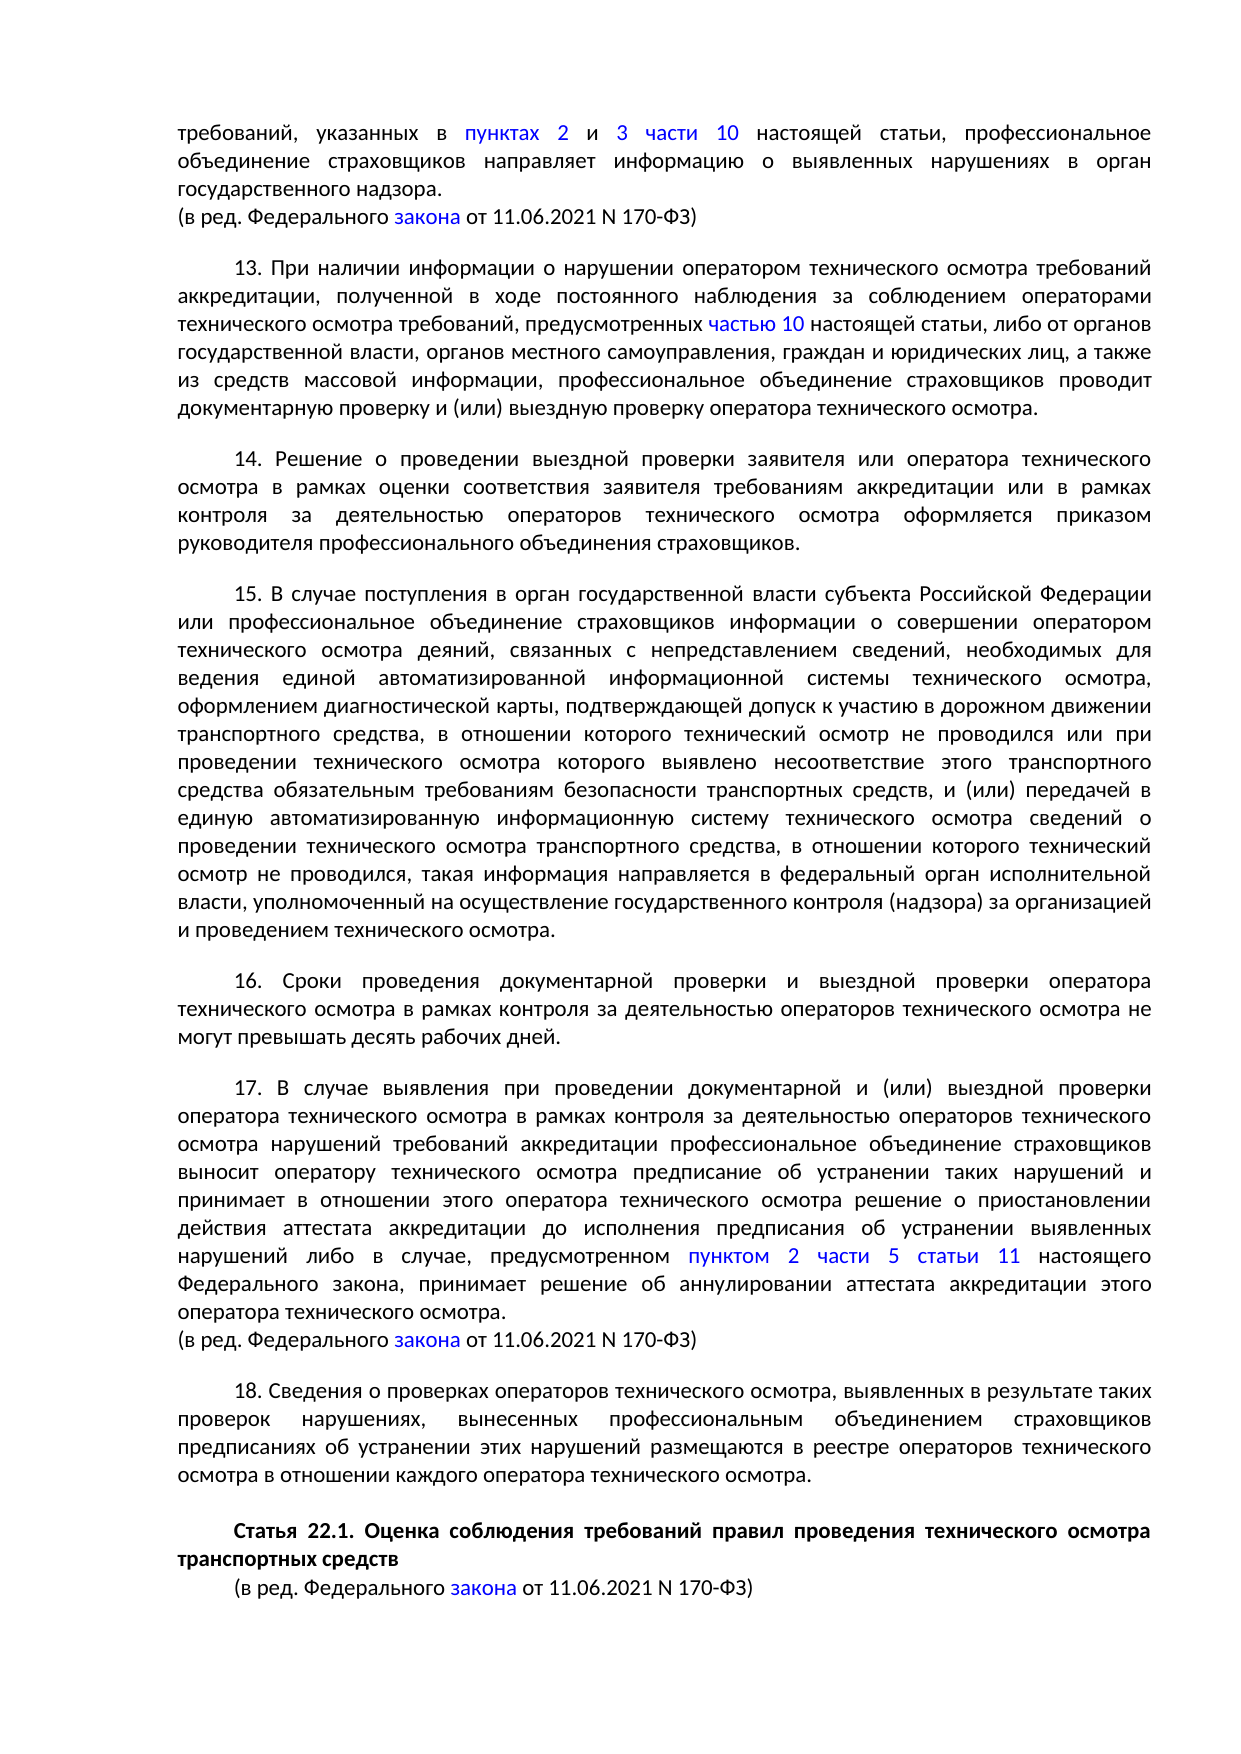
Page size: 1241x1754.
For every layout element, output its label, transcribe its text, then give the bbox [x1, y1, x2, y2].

title Статья 22.1. Оценка соблюдения требований правил проведения технического осмотра транспортных средств [177, 1517, 1152, 1573]
text 14. Решение о проведении выездной проверки заявителя или оператора технического осмотра в рамках оценки соответствия заявителя требованиям аккредитации или в рамках контроля за деятельностью операторов технического осмотра оформляется приказом руководителя профессионального объединения страховщиков. [177, 444, 1152, 556]
text (в ред. Федерального закона от 11.06.2021 N 170-ФЗ) [177, 1573, 1152, 1601]
text (в ред. Федерального закона от 11.06.2021 N 170-ФЗ) [177, 202, 1152, 230]
text 13. При наличии информации о нарушении оператором технического осмотра требований аккредитации, полученной в ходе постоянного наблюдения за соблюдением операторами технического осмотра требований, предусмотренных частью 10 настоящей статьи, либо от органов государственной власти, органов местного самоуправления, граждан и юридических лиц, а также из средств массовой информации, профессиональное объединение страховщиков проводит документарную проверку и (или) выездную проверку оператора технического осмотра. [177, 253, 1152, 421]
text 15. В случае поступления в орган государственной власти субъекта Российской Федерации или профессиональное объединение страховщиков информации о совершении оператором технического осмотра деяний, связанных с непредставлением сведений, необходимых для ведения единой автоматизированной информационной системы технического осмотра, оформлением диагностической карты, подтверждающей допуск к участию в дорожном движении транспортного средства, в отношении которого технический осмотр не проводился или при проведении технического осмотра которого выявлено несоответствие этого транспортного средства обязательным требованиям безопасности транспортных средств, и (или) передачей в единую автоматизированную информационную систему технического осмотра сведений о проведении технического осмотра транспортного средства, в отношении которого технический осмотр не проводился, такая информация направляется в федеральный орган исполнительной власти, уполномоченный на осуществление государственного контроля (надзора) за организацией и проведением технического осмотра. [177, 579, 1152, 943]
text (в ред. Федерального закона от 11.06.2021 N 170-ФЗ) [177, 1326, 1152, 1353]
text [177, 118, 1152, 202]
text 18. Сведения о проверках операторов технического осмотра, выявленных в результате таких проверок нарушениях, вынесенных профессиональным объединением страховщиков предписаниях об устранении этих нарушений размещаются в реестре операторов технического осмотра в отношении каждого оператора технического осмотра. [177, 1376, 1152, 1488]
text 17. В случае выявления при проведении документарной и (или) выездной проверки оператора технического осмотра в рамках контроля за деятельностью операторов технического осмотра нарушений требований аккредитации профессиональное объединение страховщиков выносит оператору технического осмотра предписание об устранении таких нарушений и принимает в отношении этого оператора технического осмотра решение о приостановлении действия аттестата аккредитации до исполнения предписания об устранении выявленных нарушений либо в случае, предусмотренном пунктом 2 части 5 статьи 11 настоящего Федерального закона, принимает решение об аннулировании аттестата аккредитации этого оператора технического осмотра. [177, 1073, 1152, 1326]
text 16. Сроки проведения документарной проверки и выездной проверки оператора технического осмотра в рамках контроля за деятельностью операторов технического осмотра не могут превышать десять рабочих дней. [177, 966, 1152, 1050]
